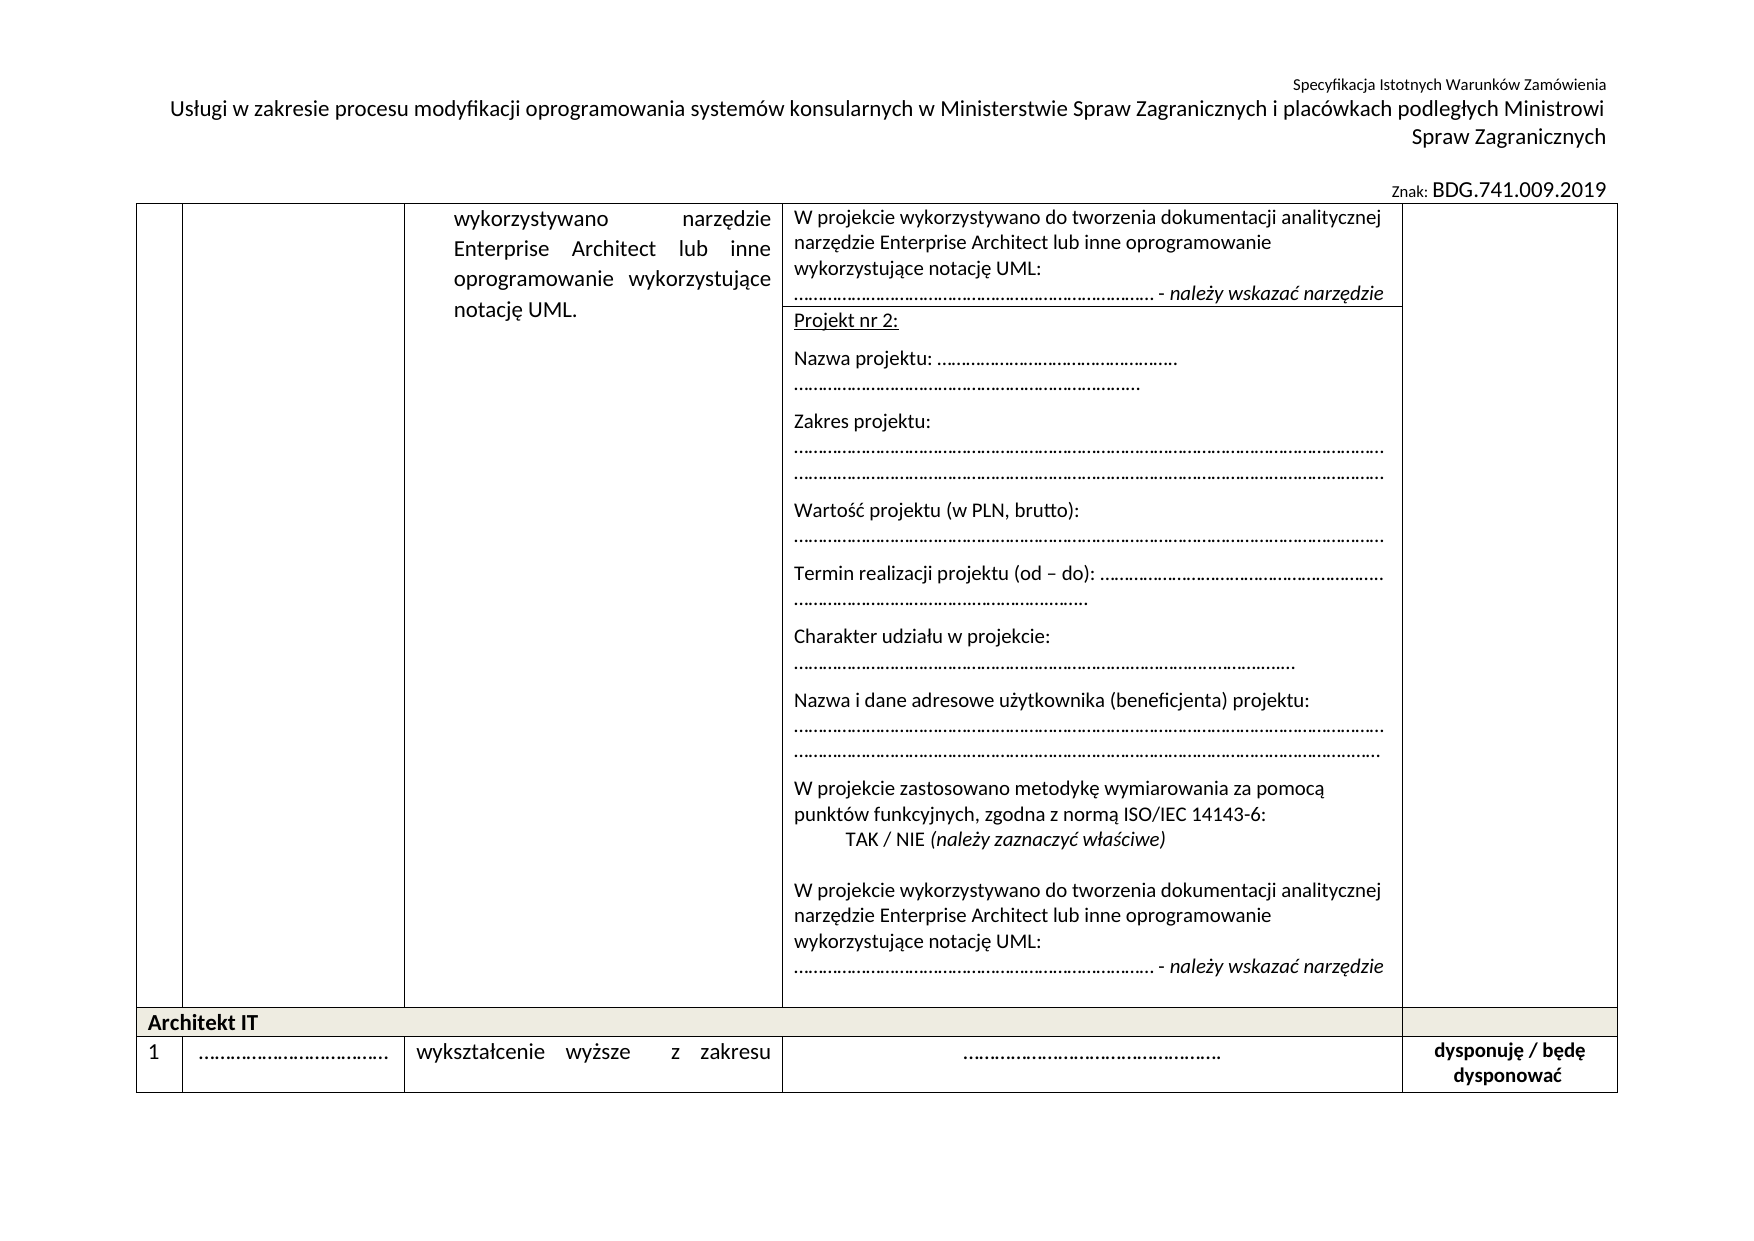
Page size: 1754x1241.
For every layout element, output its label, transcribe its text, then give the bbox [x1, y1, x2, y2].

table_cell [783, 204, 1402, 306]
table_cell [183, 1037, 404, 1092]
table_cell 1 [137, 1037, 182, 1092]
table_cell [405, 204, 782, 1007]
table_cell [1403, 1037, 1617, 1092]
table_cell Projekt nr 2: Nazwa projektu: …………………………………………..……………………………………………………………... Zakres projektu: …………………………………………………………………………………………………………… …………………………………………………………………………………………………………… Wartość projektu (w PLN, brutto): …………………………………………………………………………………………………………… Termin realizacji projektu (od – do): …………………………………………………..……………………………….…………….…….. Charakter udziału w projekcie: …………………………………………………………….……………..……….….… Nazwa i dane adresowe użytkownika (beneficjenta) projektu: …………………………………………………………………………………………………………………………………………………………………………………………………………………..…… W projekcie zastosowano metodykę wymiarowania za pomocą punktów funkcyjnych, zgodna z normą ISO/IEC 14143-6: TAK / NIE (należy zaznaczyć właściwe) W projekcie wykorzystywano do tworzenia dokumentacji analitycznej narzędzie Enterprise Architect lub inne oprogramowanie wykorzystujące notację UML: ………………………………………………………………… - należy wskazać narzędzie [783, 307, 1402, 1007]
table_cell [1403, 1008, 1617, 1036]
table_cell Architekt IT [137, 1008, 1402, 1036]
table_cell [783, 1037, 1402, 1092]
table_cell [405, 1037, 782, 1092]
